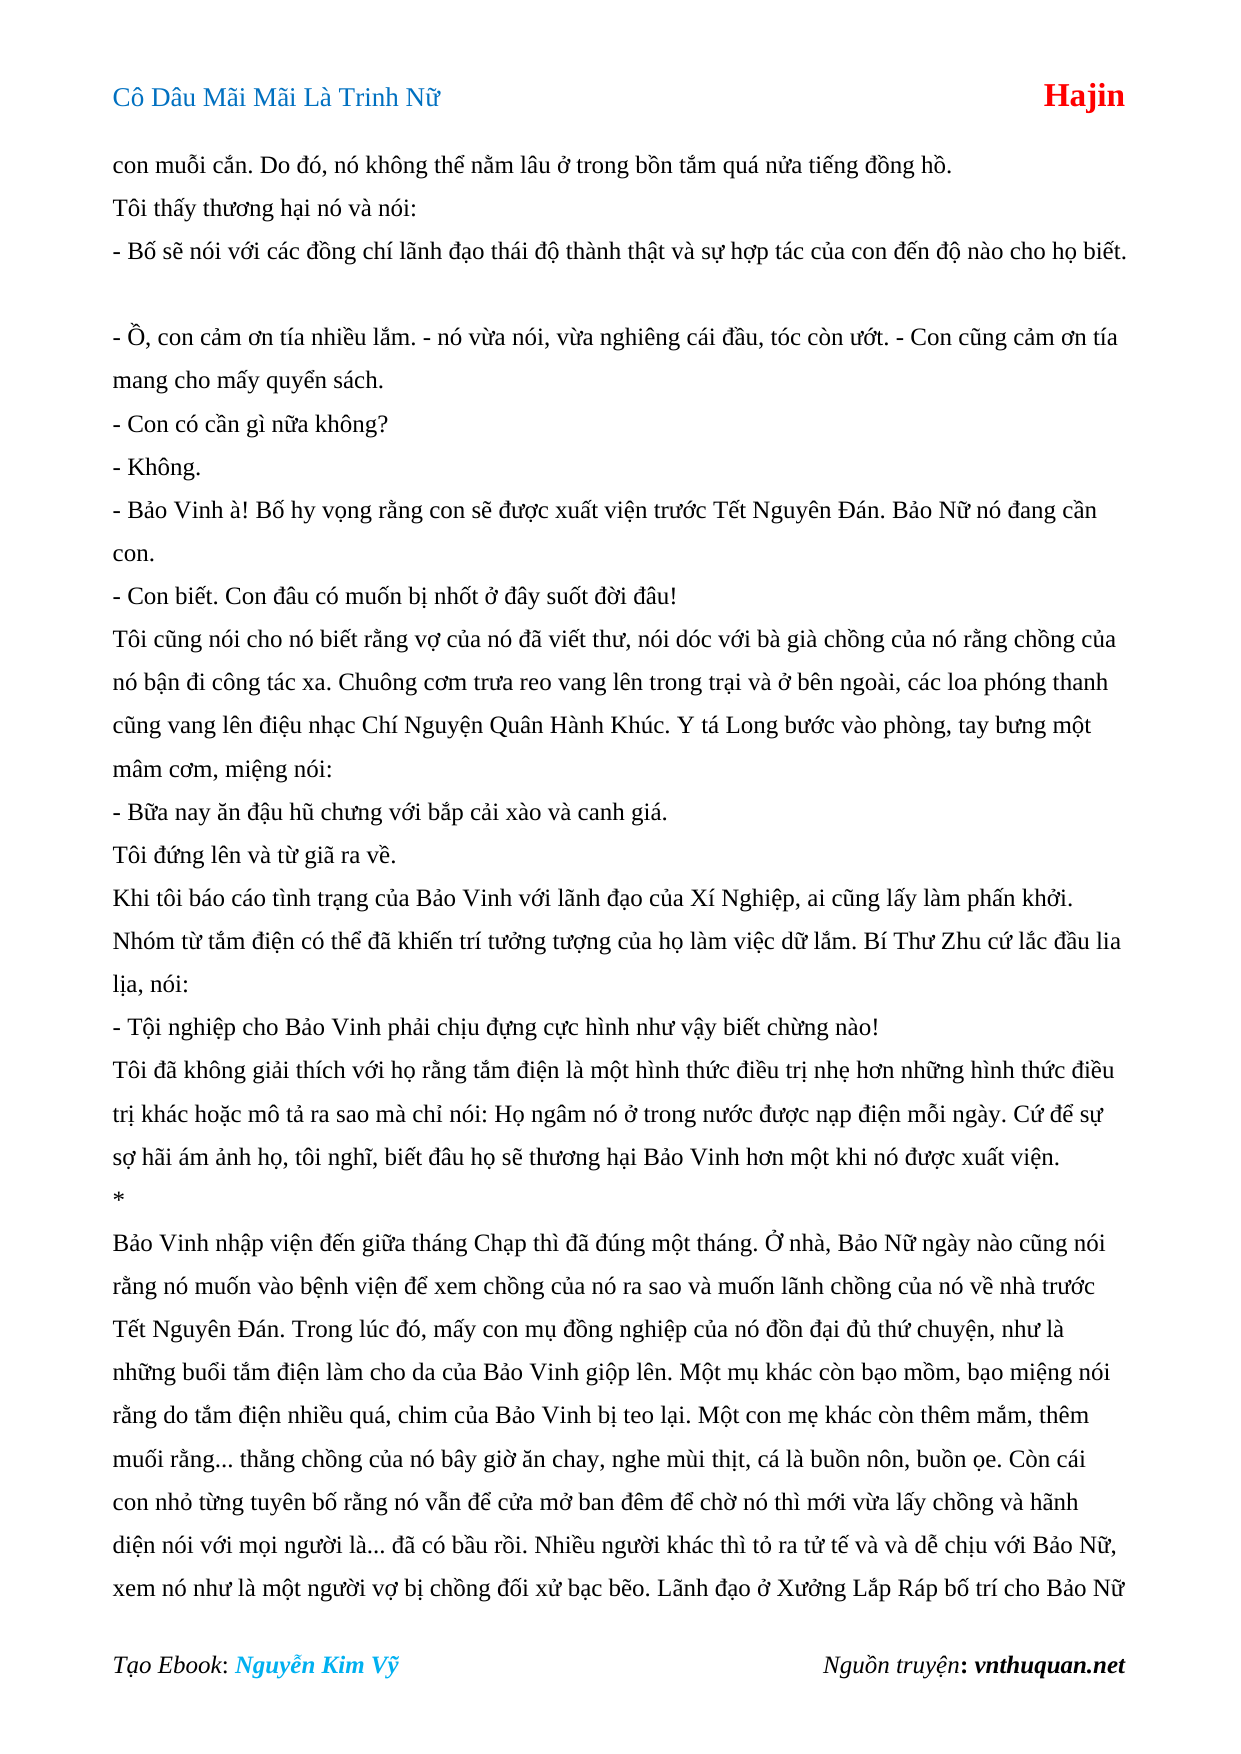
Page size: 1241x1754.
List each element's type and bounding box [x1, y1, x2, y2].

text [112, 150, 1128, 1602]
